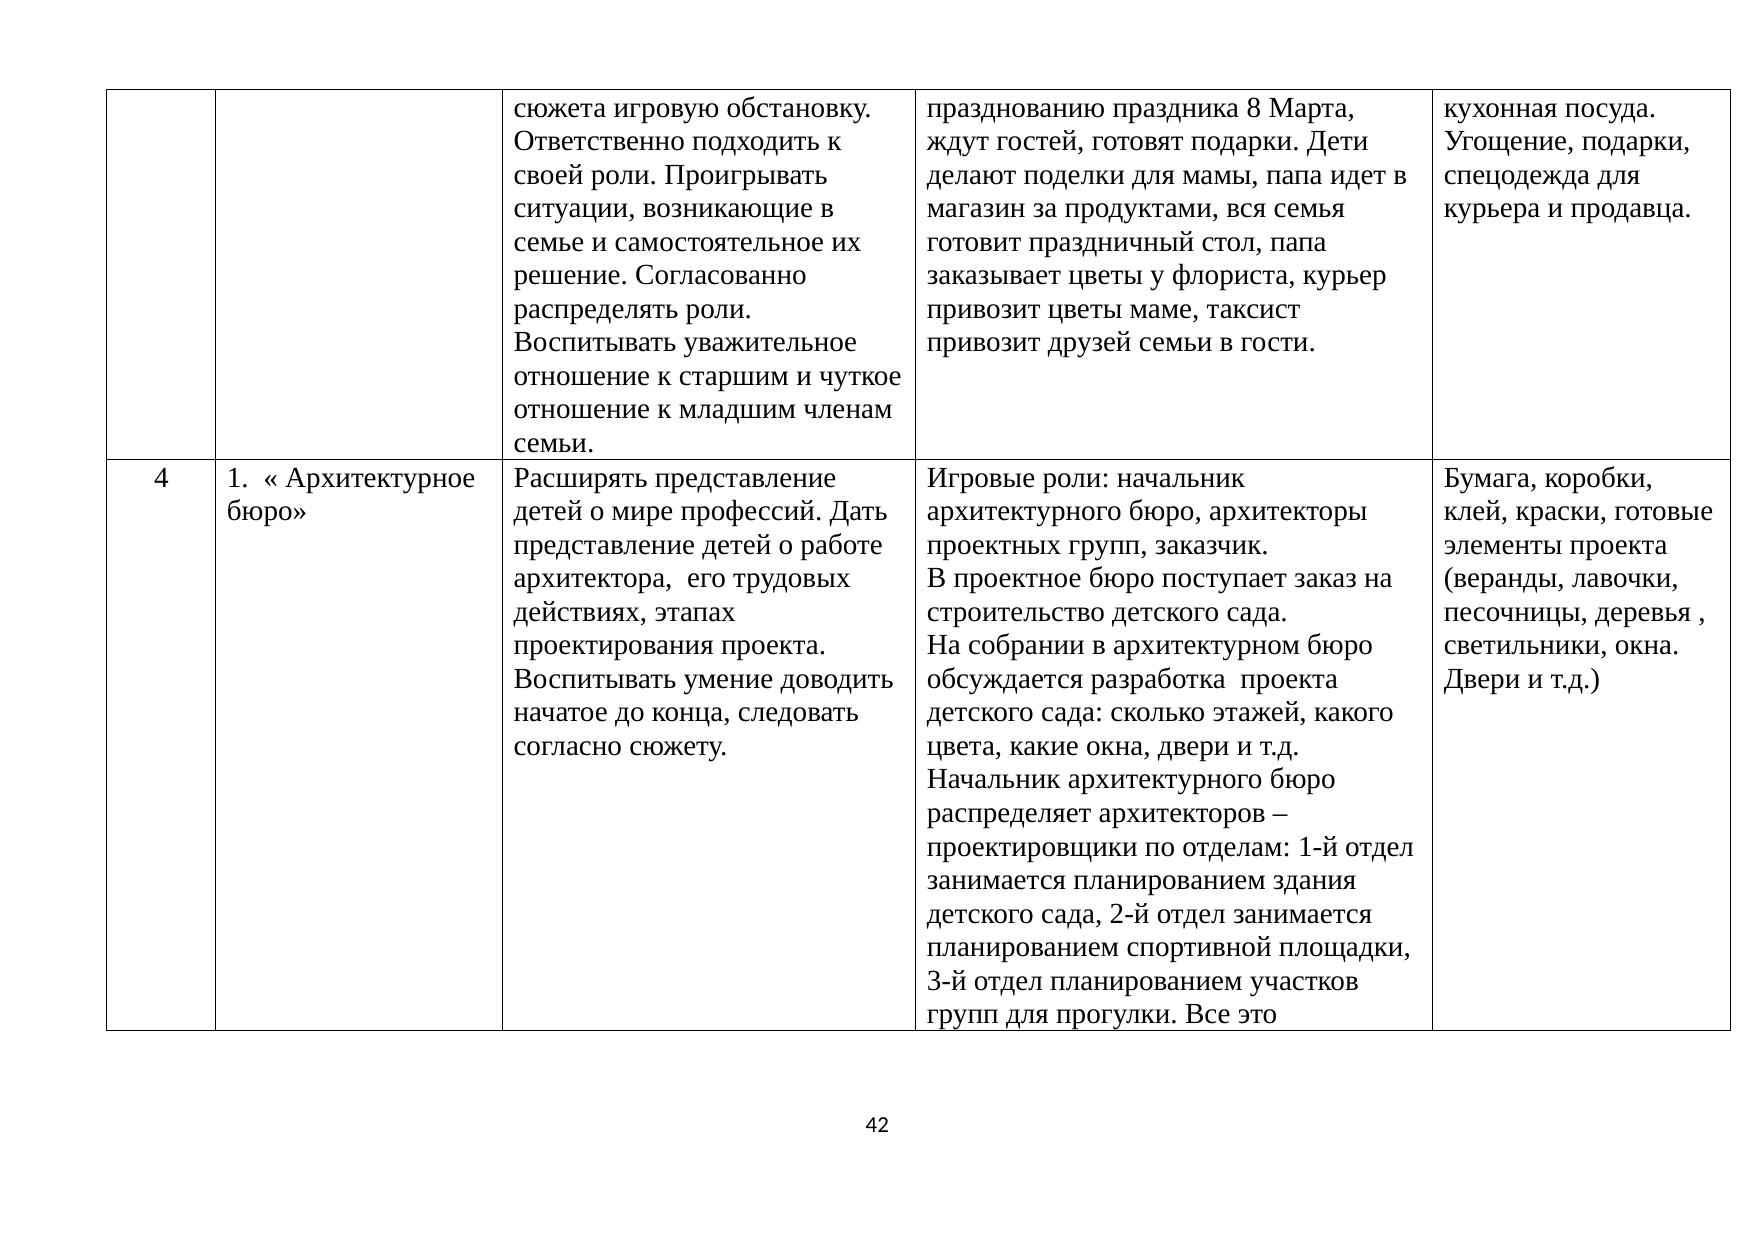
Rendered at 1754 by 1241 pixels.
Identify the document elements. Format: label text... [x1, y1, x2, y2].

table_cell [1433, 90, 1730, 459]
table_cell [503, 460, 915, 1030]
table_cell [216, 90, 502, 459]
table_cell [107, 90, 215, 459]
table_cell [916, 90, 1432, 459]
table_cell 4 [107, 460, 215, 1030]
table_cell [216, 460, 502, 1030]
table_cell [916, 460, 1432, 1030]
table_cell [503, 90, 915, 459]
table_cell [1433, 460, 1730, 1030]
